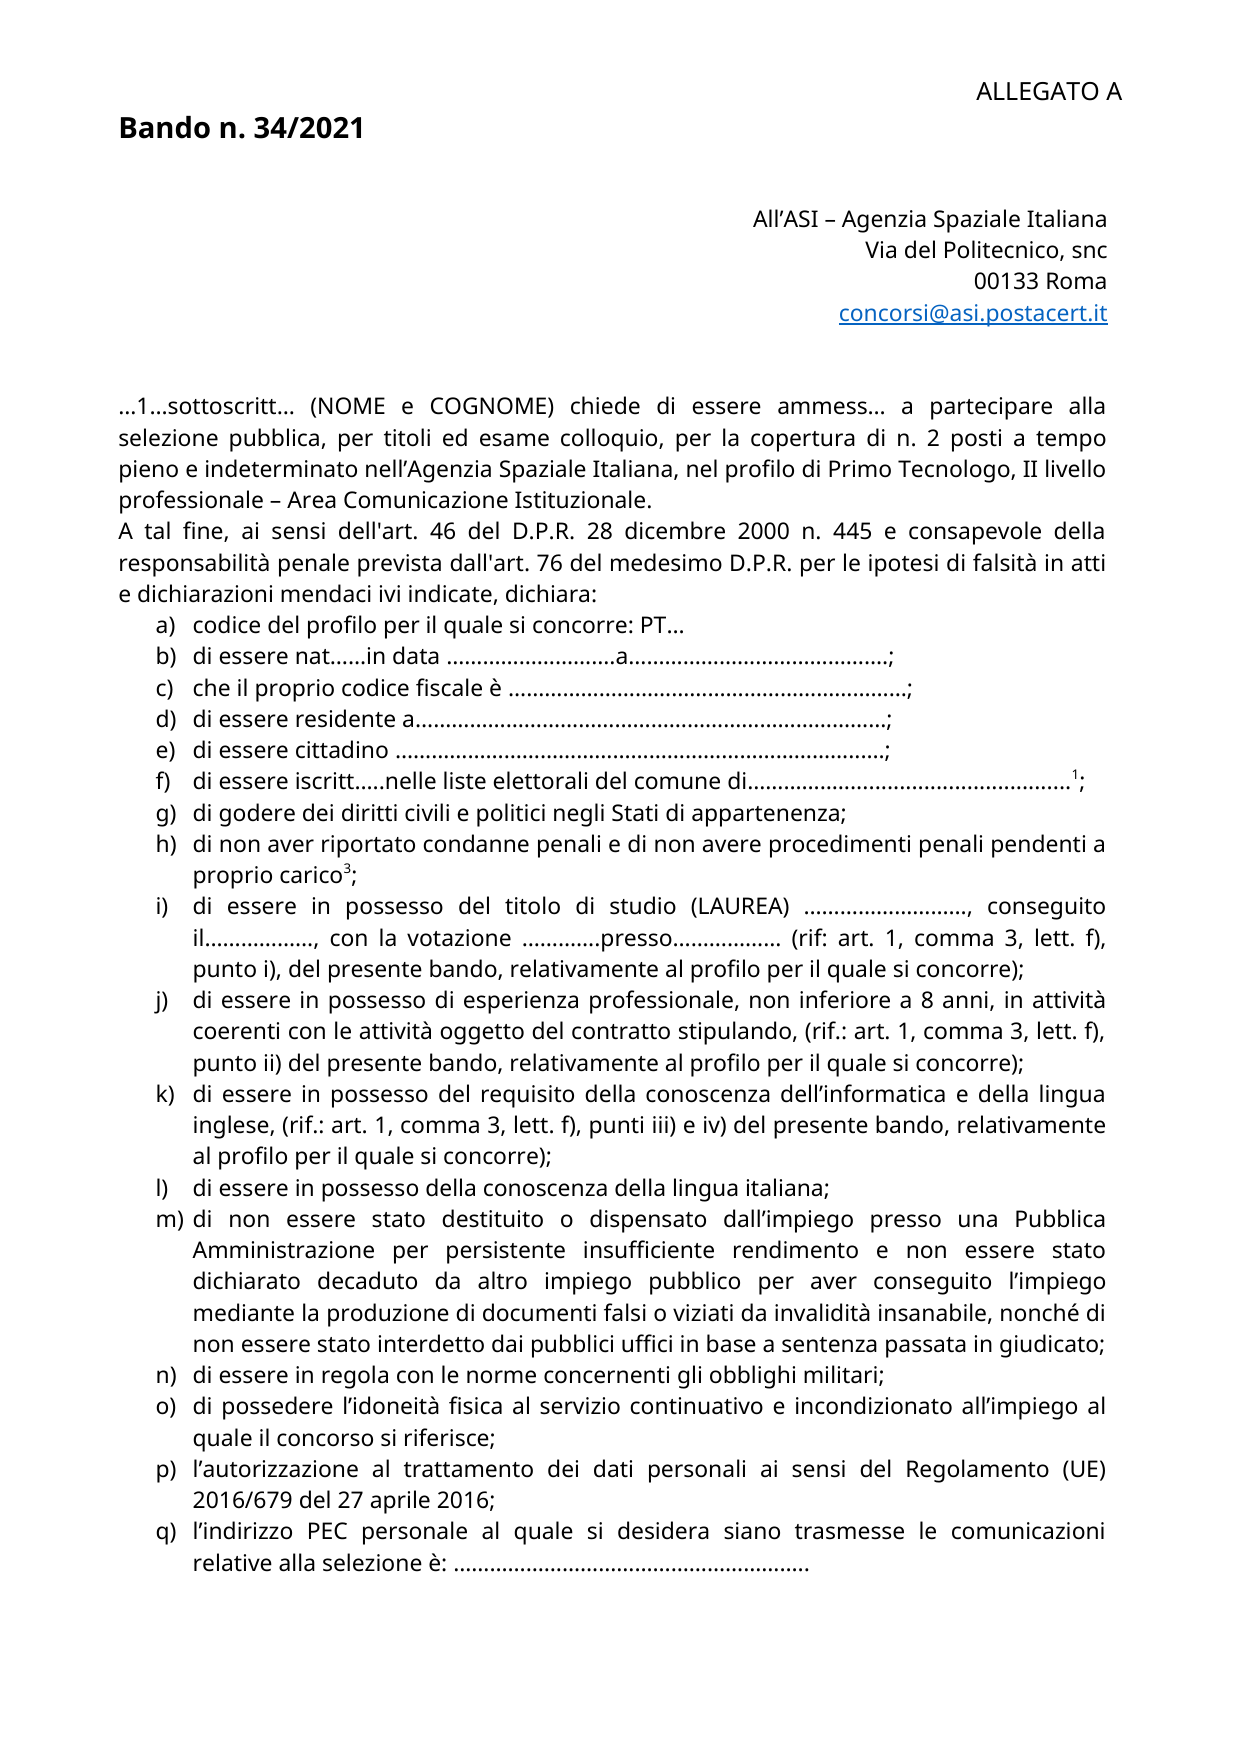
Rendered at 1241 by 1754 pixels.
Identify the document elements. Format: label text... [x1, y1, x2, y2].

list di essere residente a……………………………………………………………………; [155, 703, 1107, 734]
list di essere cittadino …………………………………………………………………...…; [155, 734, 1107, 765]
list di non aver riportato condanne penali e di non avere procedimenti penali pendenti a proprio carico3; [155, 828, 1107, 890]
list l’autorizzazione al trattamento dei dati personali ai sensi del Regolamento (UE) 2016/679 del 27 aprile 2016; [155, 1453, 1107, 1515]
list di essere nat……in data ……………………….a…………………………………….; [155, 640, 1107, 672]
text 00133 Roma [118, 265, 1107, 297]
list di essere in regola con le norme concernenti gli obblighi militari; [155, 1359, 1107, 1390]
text …1…sottoscritt… (NOME e COGNOME) chiede di essere ammess… a partecipare alla selezione pubblica, per titoli ed esame colloquio, per la copertura di n. 2 posti a tempo pieno e indeterminato nell’Agenzia Spaziale Italiana, nel profilo di Primo Tecnologo, II livello professionale – Area Comunicazione Istituzionale. [118, 390, 1107, 515]
list di possedere l’idoneità fisica al servizio continuativo e incondizionato all’impiego al quale il concorso si riferisce; [155, 1390, 1107, 1453]
text concorsi@asi.postacert.it [118, 297, 1107, 328]
list di essere in possesso del titolo di studio (LAUREA) ………………………, conseguito il………………, con la votazione ………….presso……………… (rif: art. 1, comma 3, lett. f), punto i), del presente bando, relativamente al profilo per il quale si concorre); [155, 890, 1107, 984]
list di godere dei diritti civili e politici negli Stati di appartenenza; [155, 797, 1107, 828]
list di essere in possesso di esperienza professionale, non inferiore a 8 anni, in attività coerenti con le attività oggetto del contratto stipulando, (rif.: art. 1, comma 3, lett. f), punto ii) del presente bando, relativamente al profilo per il quale si concorre); [155, 984, 1107, 1078]
list di essere in possesso del requisito della conoscenza dell’informatica e della lingua inglese, (rif.: art. 1, comma 3, lett. f), punti iii) e iv) del presente bando, relativamente al profilo per il quale si concorre); [155, 1078, 1107, 1172]
list che il proprio codice fiscale è …………………………………………………………; [155, 672, 1107, 703]
list codice del profilo per il quale si concorre: PT… [155, 609, 1107, 640]
text Via del Politecnico, snc [118, 234, 1107, 265]
list di essere in possesso della conoscenza della lingua italiana; [155, 1172, 1107, 1203]
list di non essere stato destituito o dispensato dall’impiego presso una Pubblica Amministrazione per persistente insufficiente rendimento e non essere stato dichiarato decaduto da altro impiego pubblico per aver conseguito l’impiego mediante la produzione di documenti falsi o viziati da invalidità insanabile, nonché di non essere stato interdetto dai pubblici uffici in base a sentenza passata in giudicato; [155, 1203, 1107, 1359]
text All’ASI – Agenzia Spaziale Italiana [118, 203, 1107, 234]
list l’indirizzo PEC personale al quale si desidera siano trasmesse le comunicazioni relative alla selezione è: ………………………………………………….. [155, 1515, 1107, 1578]
list di essere iscritt…..nelle liste elettorali del comune di……………......................................1; [155, 765, 1107, 797]
text A tal fine, ai sensi dell'art. 46 del D.P.R. 28 dicembre 2000 n. 445 e consapevole della responsabilità penale prevista dall'art. 76 del medesimo D.P.R. per le ipotesi di falsità in atti e dichiarazioni mendaci ivi indicate, dichiara: [118, 515, 1107, 609]
